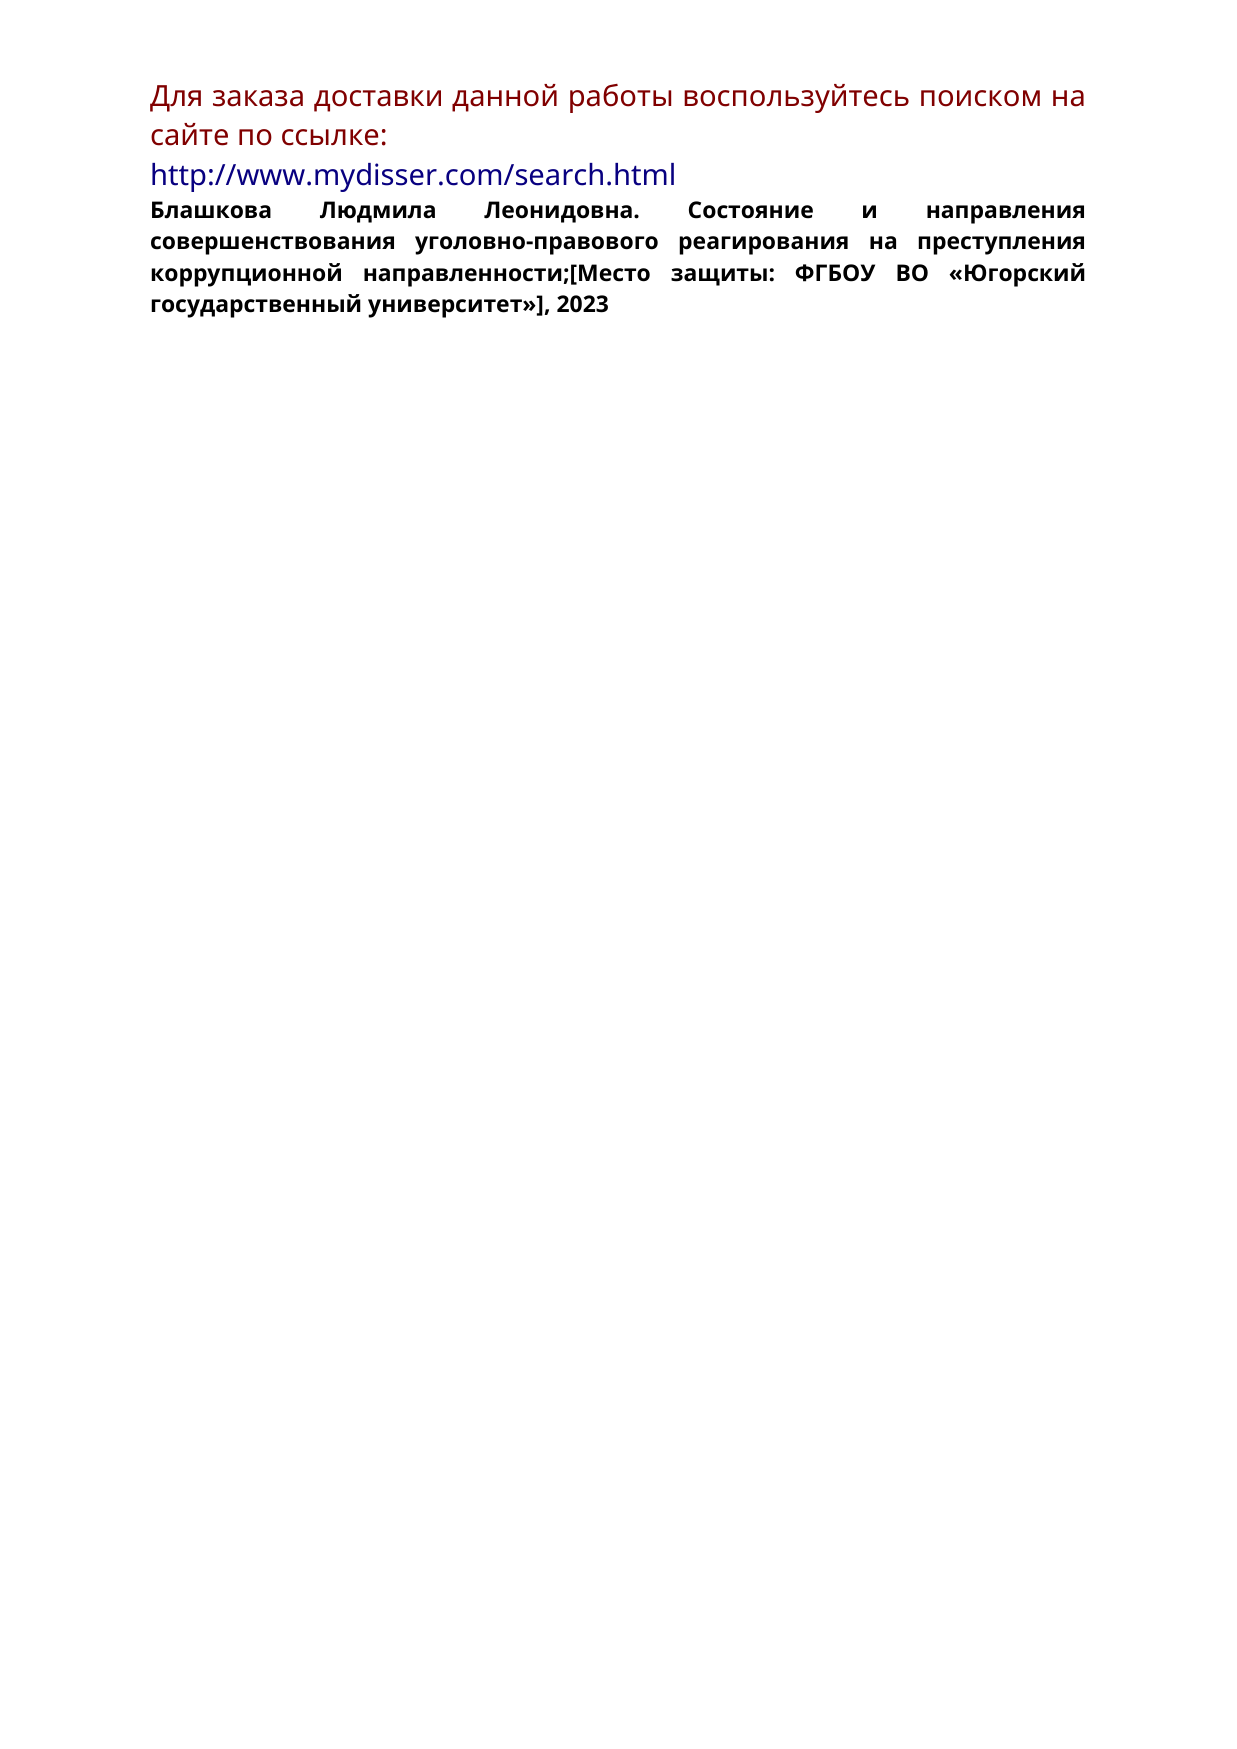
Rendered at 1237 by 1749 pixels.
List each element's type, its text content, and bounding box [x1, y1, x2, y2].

text Блашкова Людмила Леонидовна. Состояние и направления совершенствования уголовно-правового реагирования на преступления коррупционной направленности;[Место защиты: ФГБОУ ВО «Югорский государственный университет»], 2023 [150, 194, 1086, 319]
